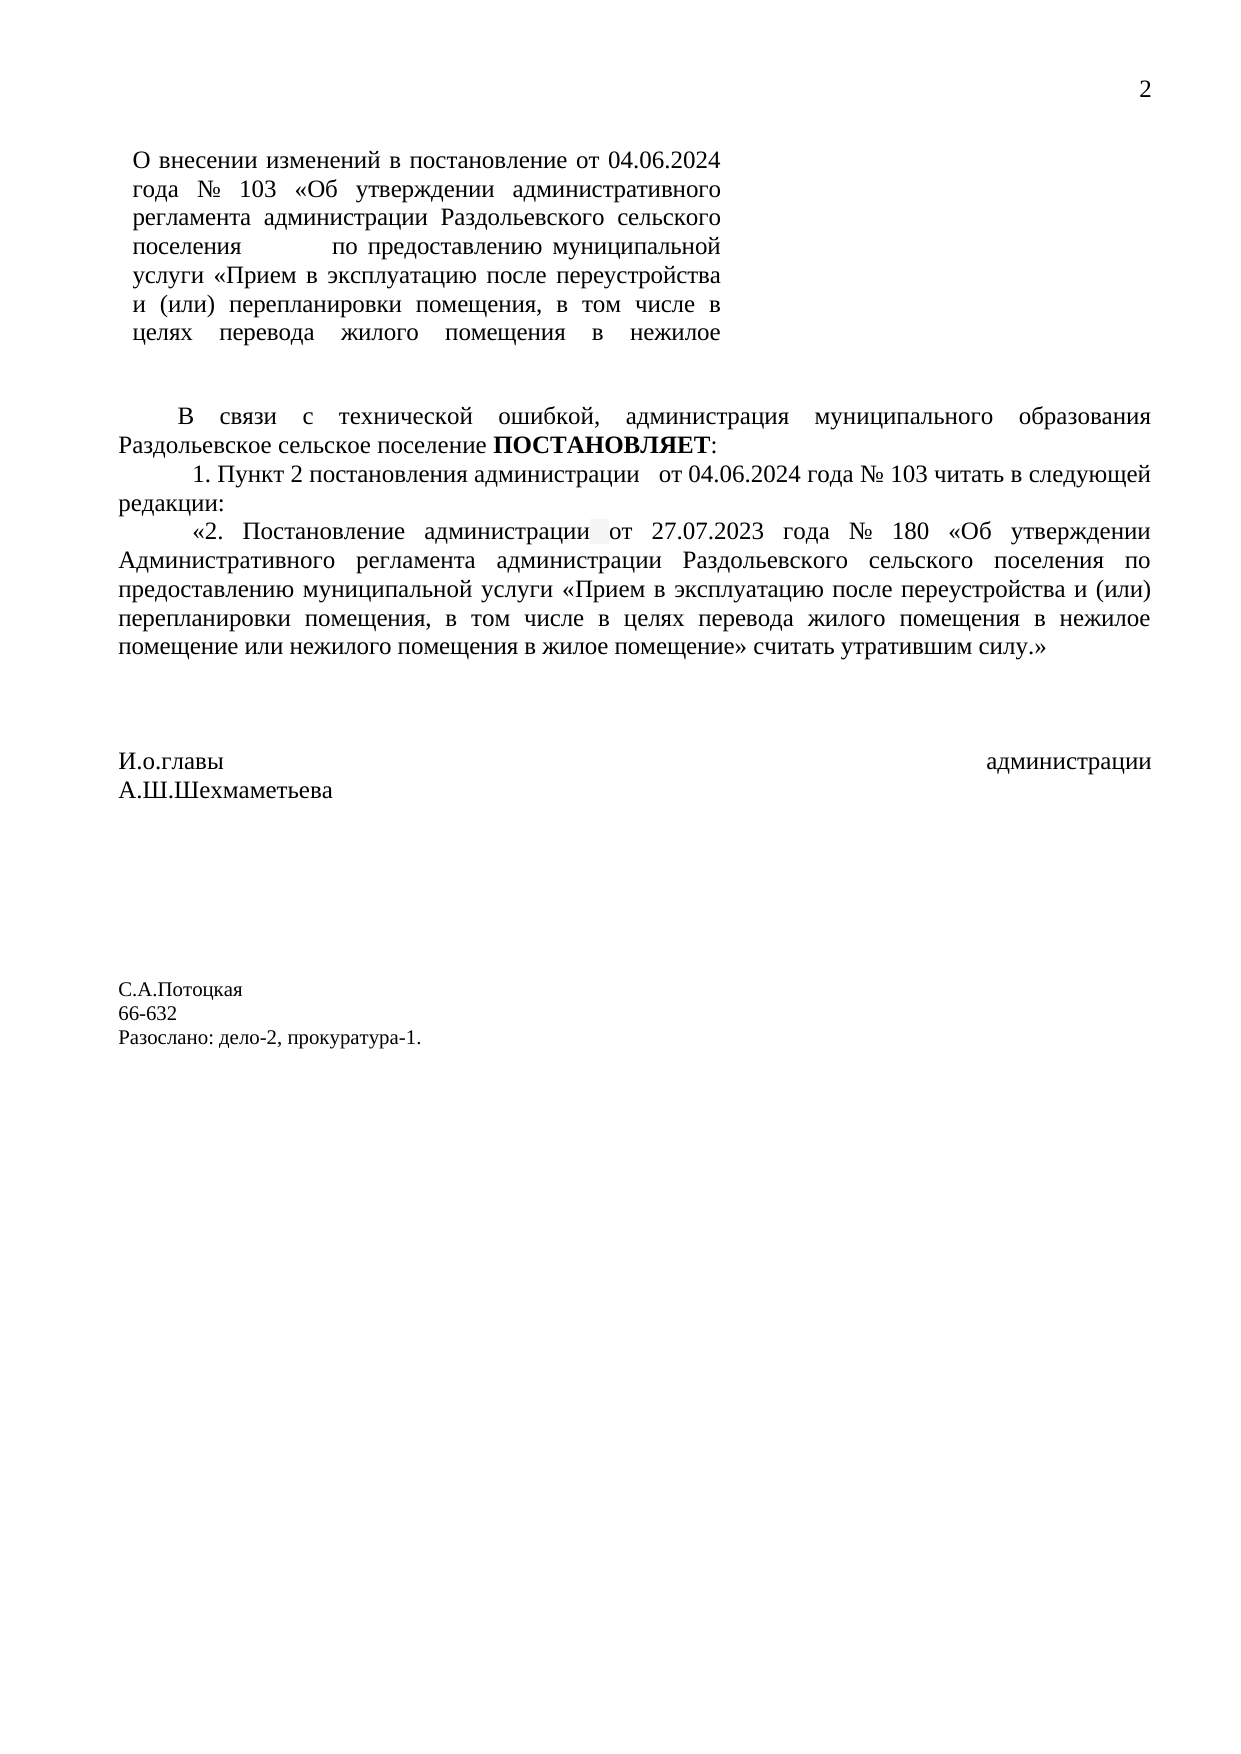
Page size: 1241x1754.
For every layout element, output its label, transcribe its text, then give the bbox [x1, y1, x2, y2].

text «2. Постановление администрации от 27.07.2023 года № 180 «Об утверждении Административного регламента администрации Раздольевского сельского поселения по предоставлению муниципальной услуги «Прием в эксплуатацию после переустройства и (или) перепланировки помещения, в том числе в целях перевода жилого помещения в нежилое помещение или нежилого помещения в жилое помещение» считать утратившим силу.» [118, 516, 1152, 660]
text И.о.главы администрации А.Ш.Шехмаметьева [118, 746, 1152, 804]
text 66-632 [118, 1001, 1152, 1025]
text С.А.Потоцкая [118, 977, 1152, 1001]
text В связи с технической ошибкой, администрация муниципального образования Раздольевское сельское поселение ПОСТАНОВЛЯЕТ: [118, 401, 1152, 459]
text 1. Пункт 2 постановления администрации от 04.06.2024 года № 103 читать в следующей редакции: [118, 459, 1152, 516]
text Разослано: дело-2, прокуратура-1. [118, 1025, 1152, 1049]
